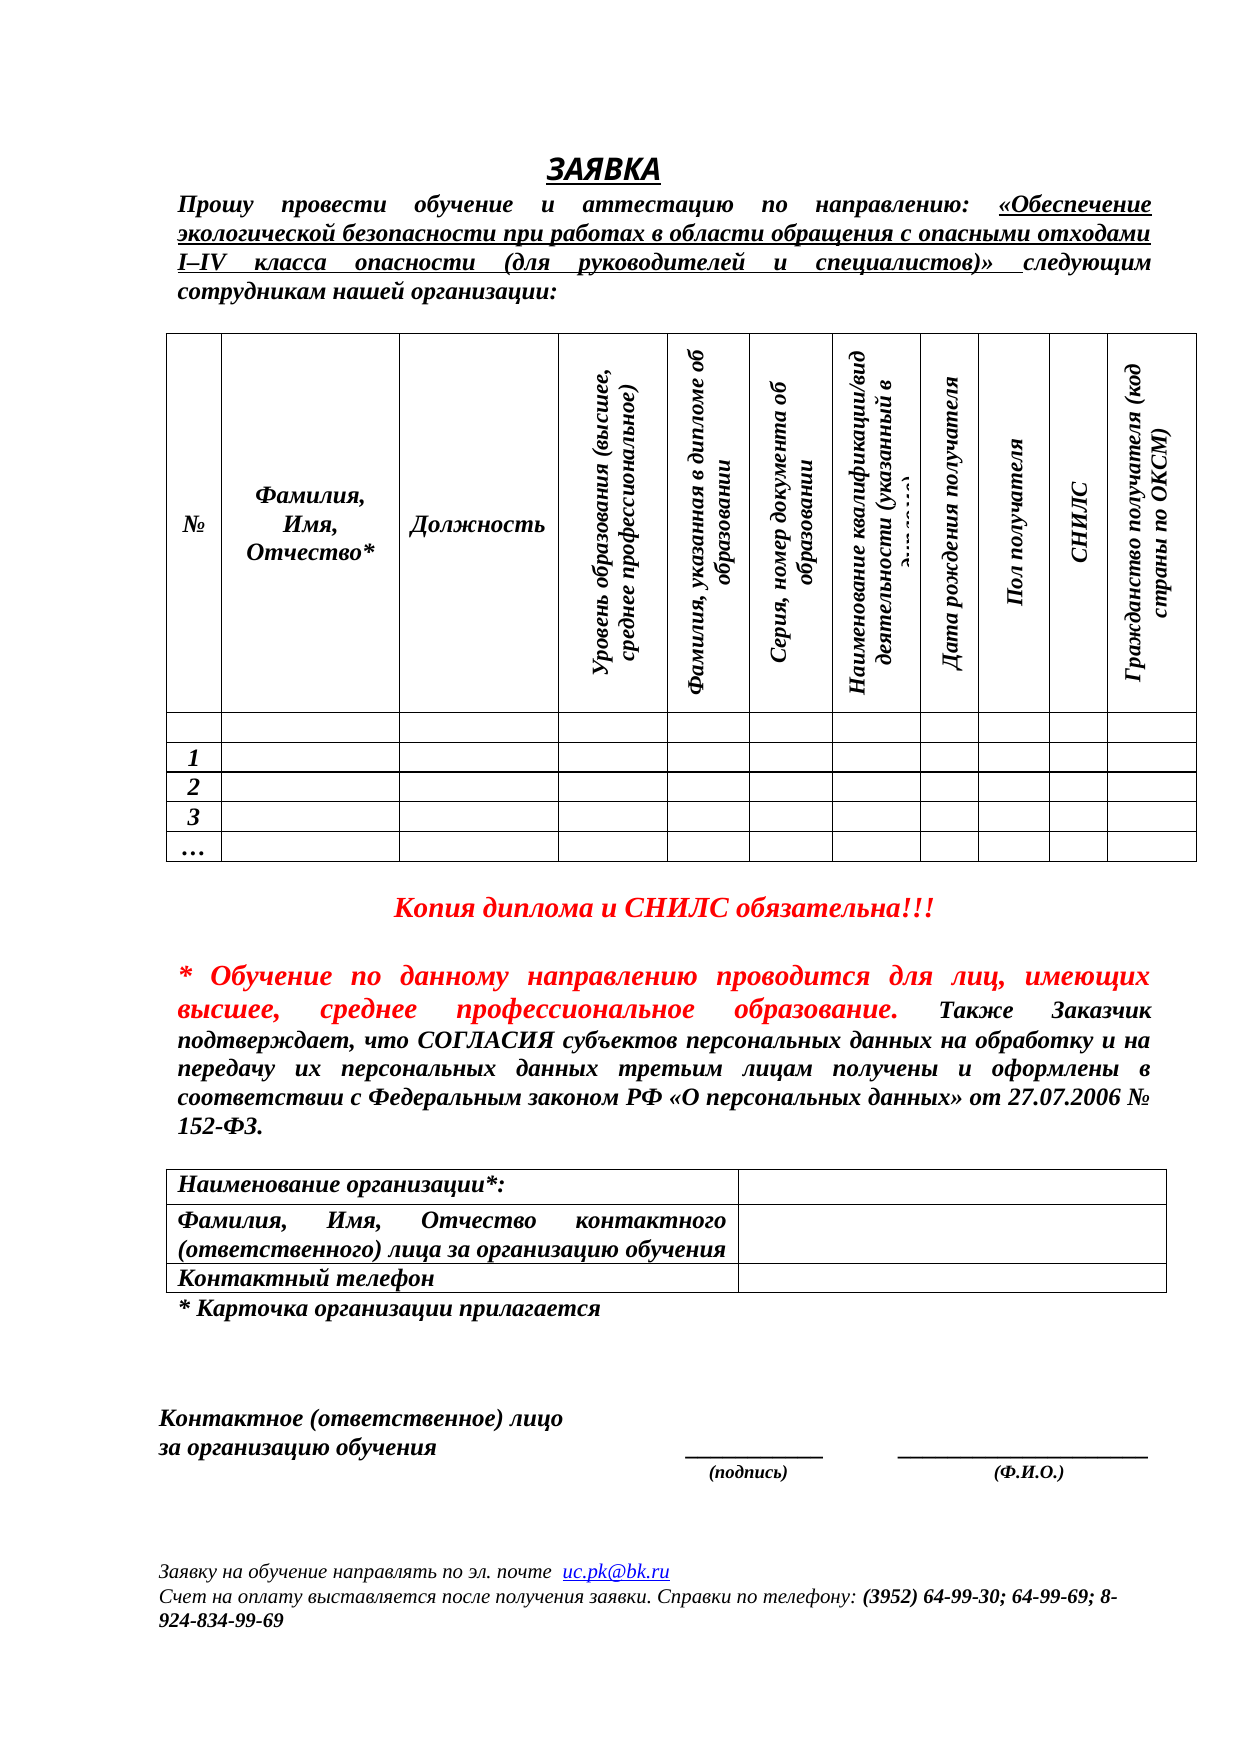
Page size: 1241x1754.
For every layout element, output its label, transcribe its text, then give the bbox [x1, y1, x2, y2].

table_header [739, 1170, 1166, 1204]
table_cell [1108, 713, 1196, 742]
table_cell [668, 802, 749, 831]
text Заявку на обучение направлять по эл. почте uc.pk@bk.ru [158, 1559, 1152, 1583]
table_cell [222, 832, 399, 861]
table_cell [400, 743, 558, 771]
table_cell [979, 713, 1049, 742]
table_cell [921, 832, 978, 861]
table_cell [559, 743, 667, 771]
table_cell [1050, 802, 1107, 831]
table_cell [222, 713, 399, 742]
table_header Должность [400, 334, 558, 712]
table_cell [559, 773, 667, 801]
table_cell [833, 743, 920, 771]
table_cell [1050, 773, 1107, 801]
table_cell [1108, 802, 1196, 831]
table_header Серия, номер документа об образовании [750, 334, 832, 712]
table_cell [750, 773, 832, 801]
table_header Дата рождения получателя [921, 334, 978, 712]
table_cell [739, 1205, 1166, 1262]
table_cell Фамилия, Имя, Отчество контактного (ответственного) лица за организацию обучения [167, 1205, 738, 1262]
table_header № [167, 334, 221, 712]
table_header Пол получателя [979, 334, 1049, 712]
table_cell [1050, 713, 1107, 742]
table_cell [979, 802, 1049, 831]
text за организацию обучения ___________ ____________________ [158, 1432, 1152, 1461]
table_header СНИЛС [1050, 334, 1107, 712]
table_header Уровень образования (высшее, среднее профессиональное) [559, 334, 667, 712]
table_cell [750, 743, 832, 771]
table_cell [668, 773, 749, 801]
table_cell 2 [167, 773, 221, 801]
text Копия диплома и СНИЛС обязательна!!! [177, 891, 1152, 924]
table_cell 3 [167, 802, 221, 831]
table_cell [979, 773, 1049, 801]
text Счет на оплату выставляется после получения заявки. Справки по телефону: (3952) 64-99-30; 64-99-69; 8-924-834-99-69 [158, 1583, 1152, 1632]
table_header Гражданство получателя (код страны по ОКСМ) [1108, 334, 1196, 712]
table_header Наименование организации*: [167, 1170, 738, 1204]
table_cell [1108, 743, 1196, 771]
table_cell [668, 832, 749, 861]
table_cell [167, 713, 221, 742]
table_header Наименование квалификации/вид деятельности (указанный в дипломе) [833, 334, 920, 712]
table_header Фамилия, Имя, Отчество* [222, 334, 399, 712]
table_cell [400, 713, 558, 742]
text * Карточка организации прилагается [177, 1293, 1152, 1322]
text Контактное (ответственное) лицо [158, 1403, 1152, 1432]
table_cell [979, 743, 1049, 771]
table_cell [750, 713, 832, 742]
table_cell [400, 802, 558, 831]
table_cell [921, 713, 978, 742]
table_cell [739, 1264, 1166, 1292]
table_cell … [167, 832, 221, 861]
text (подпись) (Ф.И.О.) [158, 1461, 1152, 1483]
table_cell [559, 832, 667, 861]
table_cell [750, 832, 832, 861]
table_cell [1108, 832, 1196, 861]
table_cell [921, 773, 978, 801]
table_cell [1050, 832, 1107, 861]
table_cell [833, 713, 920, 742]
text * Обучение по данному направлению проводится для лиц, имеющих высшее, среднее профессиональное образование. Также Заказчик подтверждает, что СОГЛАСИЯ субъектов персональных данных на обработку и на передачу их персональных данных третьим лицам получены и оформлены в соответствии с Федеральным законом РФ «О персональных данных» от 27.07.2006 № 152-ФЗ. [177, 958, 1152, 1140]
text Прошу провести обучение и аттестацию по направлению: «Обеспечение экологической безопасности при работах в области обращения с опасными отходами I–IV класса опасности (для руководителей и специалистов)» следующим сотрудникам нашей организации: [177, 189, 1152, 304]
table_cell [833, 802, 920, 831]
table_cell [921, 802, 978, 831]
table_cell [1050, 743, 1107, 771]
table_cell 1 [167, 743, 221, 771]
table_cell [979, 832, 1049, 861]
table_cell [668, 743, 749, 771]
table_cell [222, 802, 399, 831]
table_cell [921, 743, 978, 771]
table_cell [222, 743, 399, 771]
table_cell [668, 713, 749, 742]
table_cell [400, 773, 558, 801]
table_cell [222, 773, 399, 801]
table_cell Контактный телефон [167, 1264, 738, 1292]
table_cell [559, 713, 667, 742]
table_cell [750, 802, 832, 831]
table_cell [833, 832, 920, 861]
table_header Фамилия, указанная в дипломе об образовании [668, 334, 749, 712]
table_cell [833, 773, 920, 801]
table_cell [559, 802, 667, 831]
text ЗАЯВКА [472, 147, 1152, 189]
table_cell [1108, 773, 1196, 801]
table_cell [400, 832, 558, 861]
